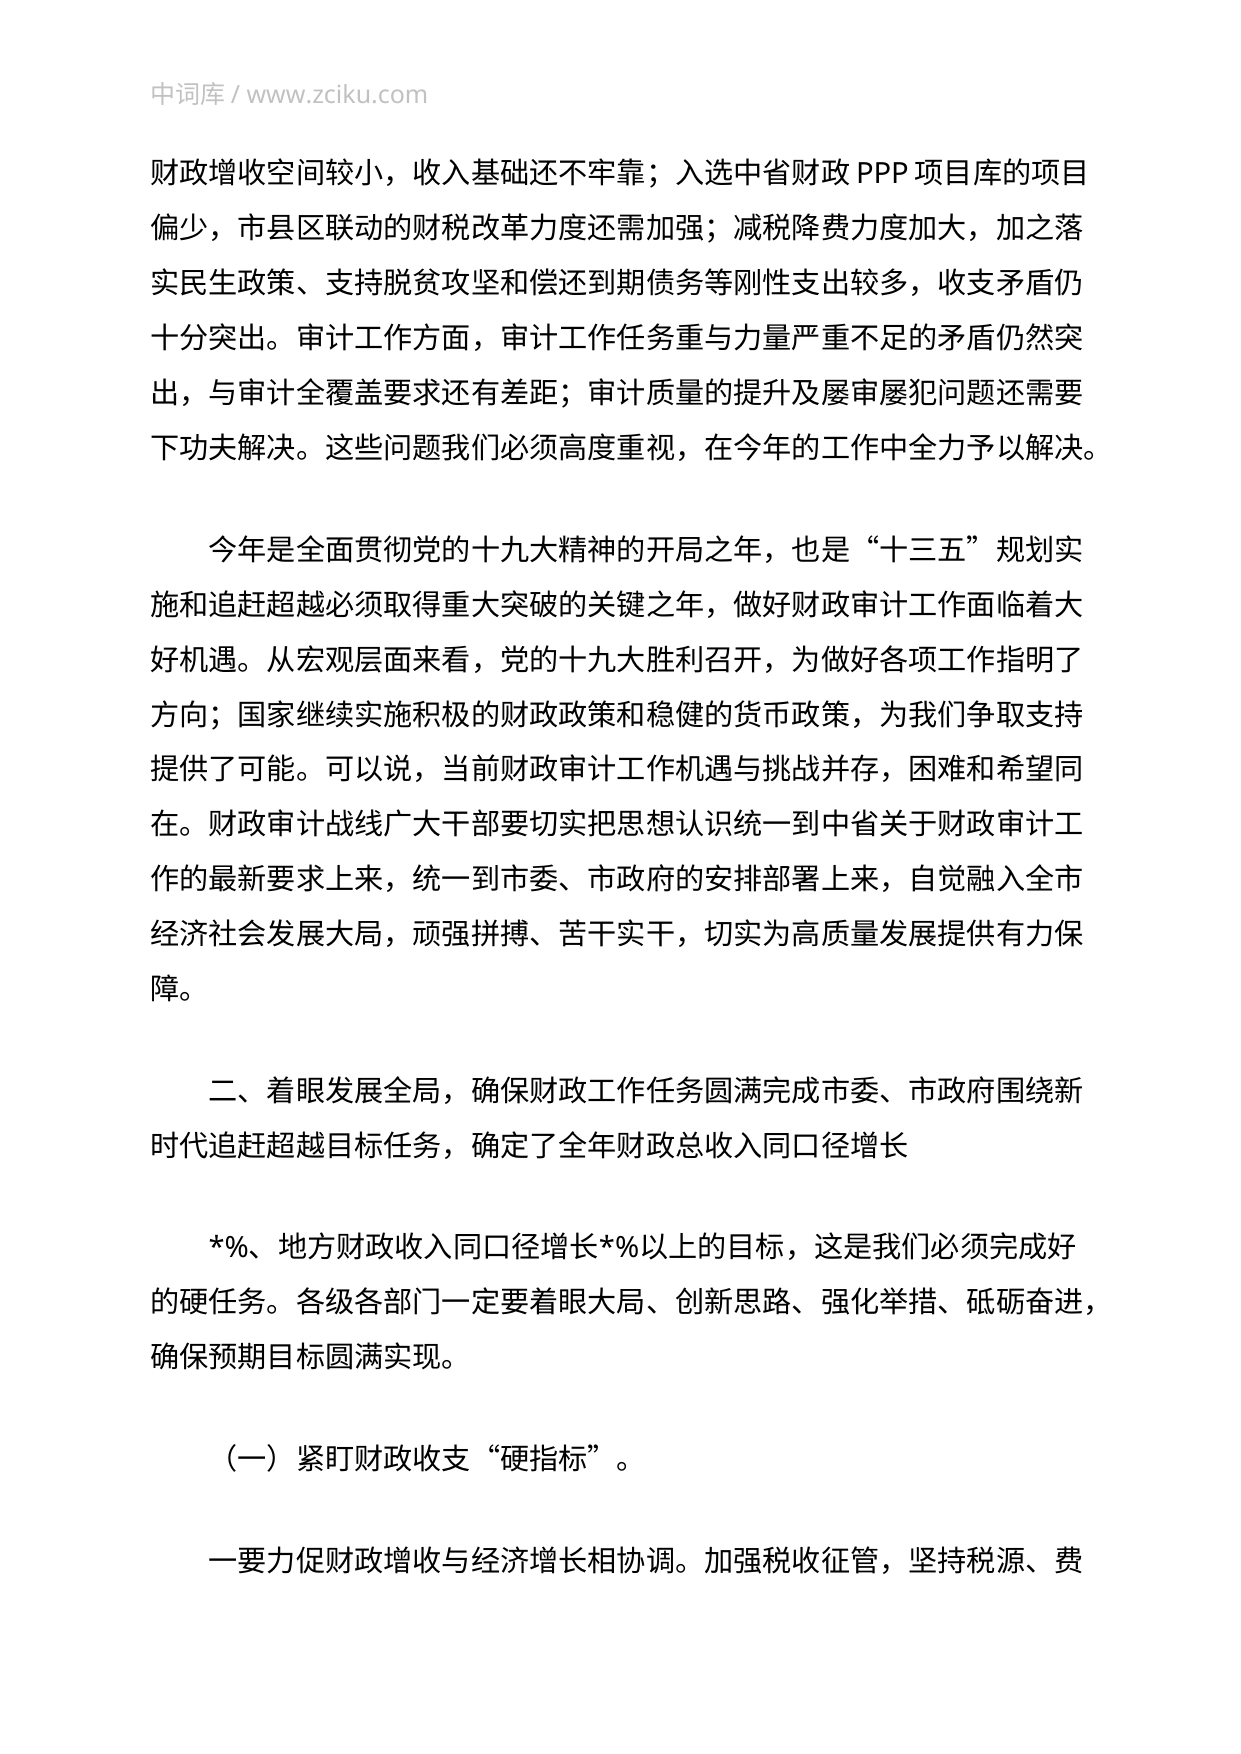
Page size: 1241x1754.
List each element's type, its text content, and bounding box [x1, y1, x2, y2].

text （一）紧盯财政收支“硬指标”。 [150, 1436, 1090, 1478]
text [150, 1537, 1090, 1580]
text *%、地方财政收入同口径增长*%以上的目标，这是我们必须完成好的硬任务。各级各部门一定要着眼大局、创新思路、强化举措、砥砺奋进，确保预期目标圆满实现。 [150, 1224, 1090, 1376]
text 今年是全面贯彻党的十九大精神的开局之年，也是“十三五”规划实施和追赶超越必须取得重大突破的关键之年，做好财政审计工作面临着大好机遇。从宏观层面来看，党的十九大胜利召开，为做好各项工作指明了方向；国家继续实施积极的财政政策和稳健的货币政策，为我们争取支持提供了可能。可以说，当前财政审计工作机遇与挑战并存，困难和希望同在。财政审计战线广大干部要切实把思想认识统一到中省关于财政审计工作的最新要求上来，统一到市委、市政府的安排部署上来，自觉融入全市经济社会发展大局，顽强拼搏、苦干实干，切实为高质量发展提供有力保障。 [150, 526, 1090, 1008]
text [150, 150, 1090, 467]
text 二、着眼发展全局，确保财政工作任务圆满完成市委、市政府围绕新时代追赶超越目标任务，确定了全年财政总收入同口径增长 [150, 1067, 1090, 1164]
